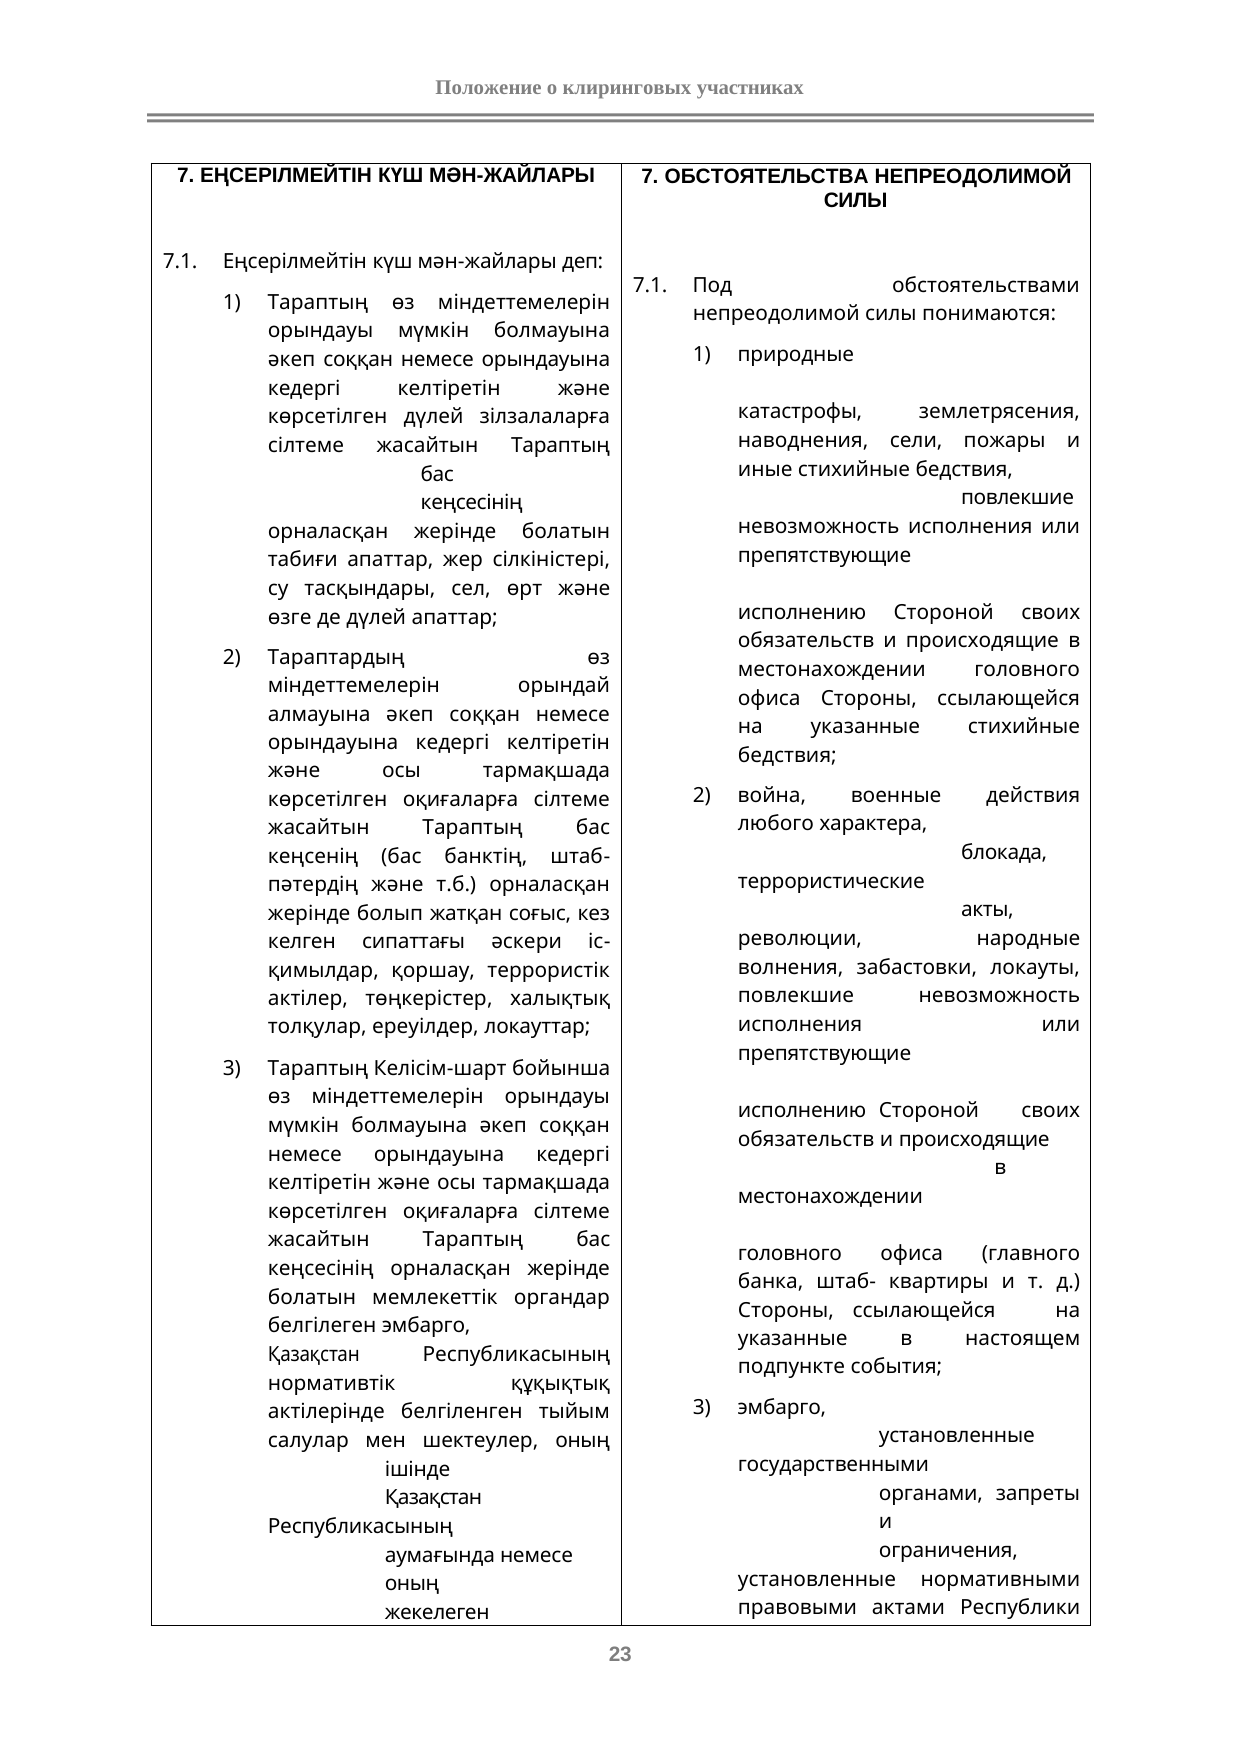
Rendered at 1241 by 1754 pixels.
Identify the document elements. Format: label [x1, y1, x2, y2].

table_header [622, 164, 1090, 1625]
table_header [152, 164, 621, 1625]
